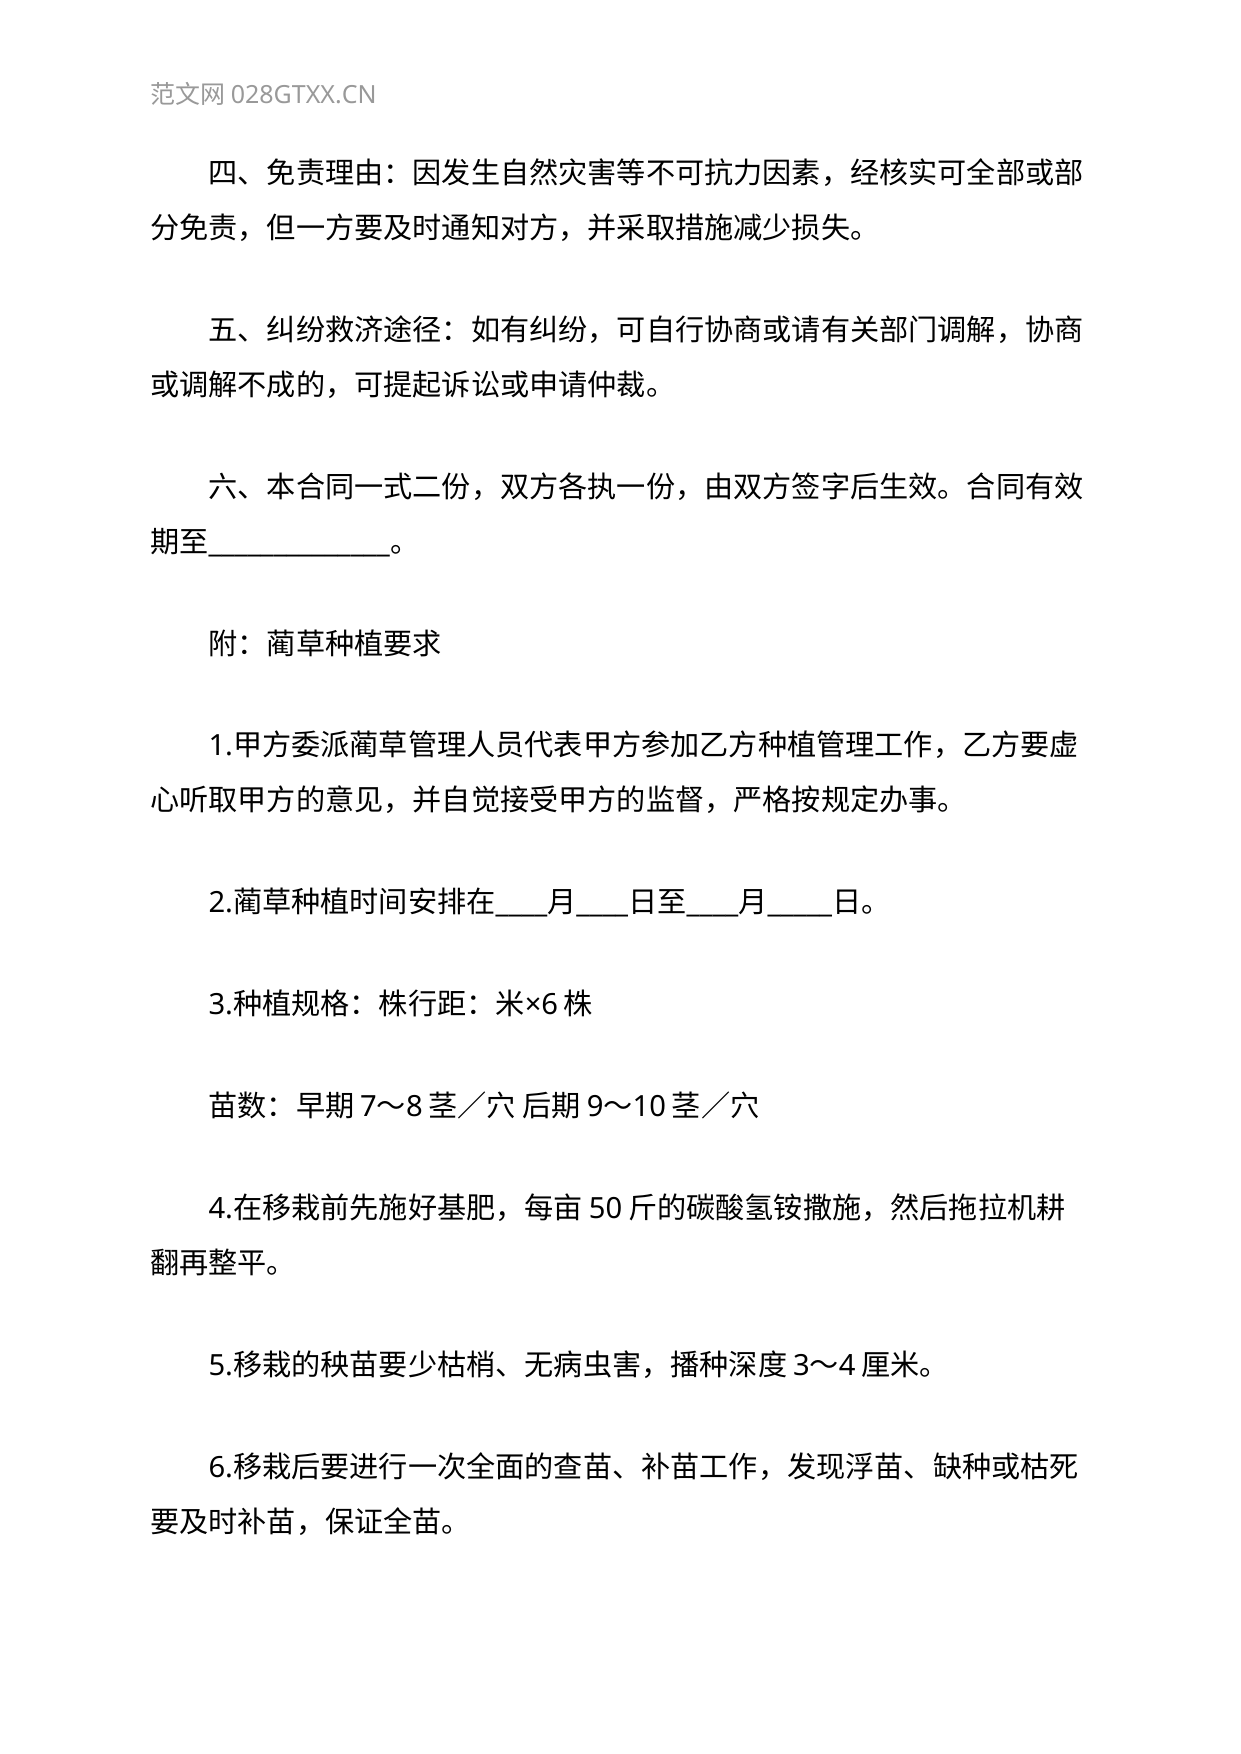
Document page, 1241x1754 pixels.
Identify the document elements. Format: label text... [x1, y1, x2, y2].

text 3.种植规格：株行距：米×6株 [150, 981, 1090, 1023]
text 六、本合同一式二份，双方各执一份，由双方签字后生效。合同有效期至______________。 [150, 463, 1090, 561]
text 2.蔺草种植时间安排在____月____日至____月_____日。 [150, 879, 1090, 921]
text 五、纠纷救济途径：如有纠纷，可自行协商或请有关部门调解，协商或调解不成的，可提起诉讼或申请仲裁。 [150, 307, 1090, 404]
text 四、免责理由：因发生自然灾害等不可抗力因素，经核实可全部或部分免责，但一方要及时通知对方，并采取措施减少损失。 [150, 150, 1090, 247]
text 苗数：早期7～8茎／穴 后期9～10茎／穴 [150, 1083, 1090, 1125]
text 5.移栽的秧苗要少枯梢、无病虫害，播种深度3～4厘米。 [150, 1341, 1090, 1384]
text 1.甲方委派蔺草管理人员代表甲方参加乙方种植管理工作，乙方要虚心听取甲方的意见，并自觉接受甲方的监督，严格按规定办事。 [150, 722, 1090, 819]
text 附：蔺草种植要求 [150, 620, 1090, 662]
text 6.移栽后要进行一次全面的查苗、补苗工作，发现浮苗、缺种或枯死要及时补苗，保证全苗。 [150, 1443, 1090, 1541]
text 4.在移栽前先施好基肥，每亩50斤的碳酸氢铵撒施，然后拖拉机耕翻再整平。 [150, 1185, 1090, 1282]
